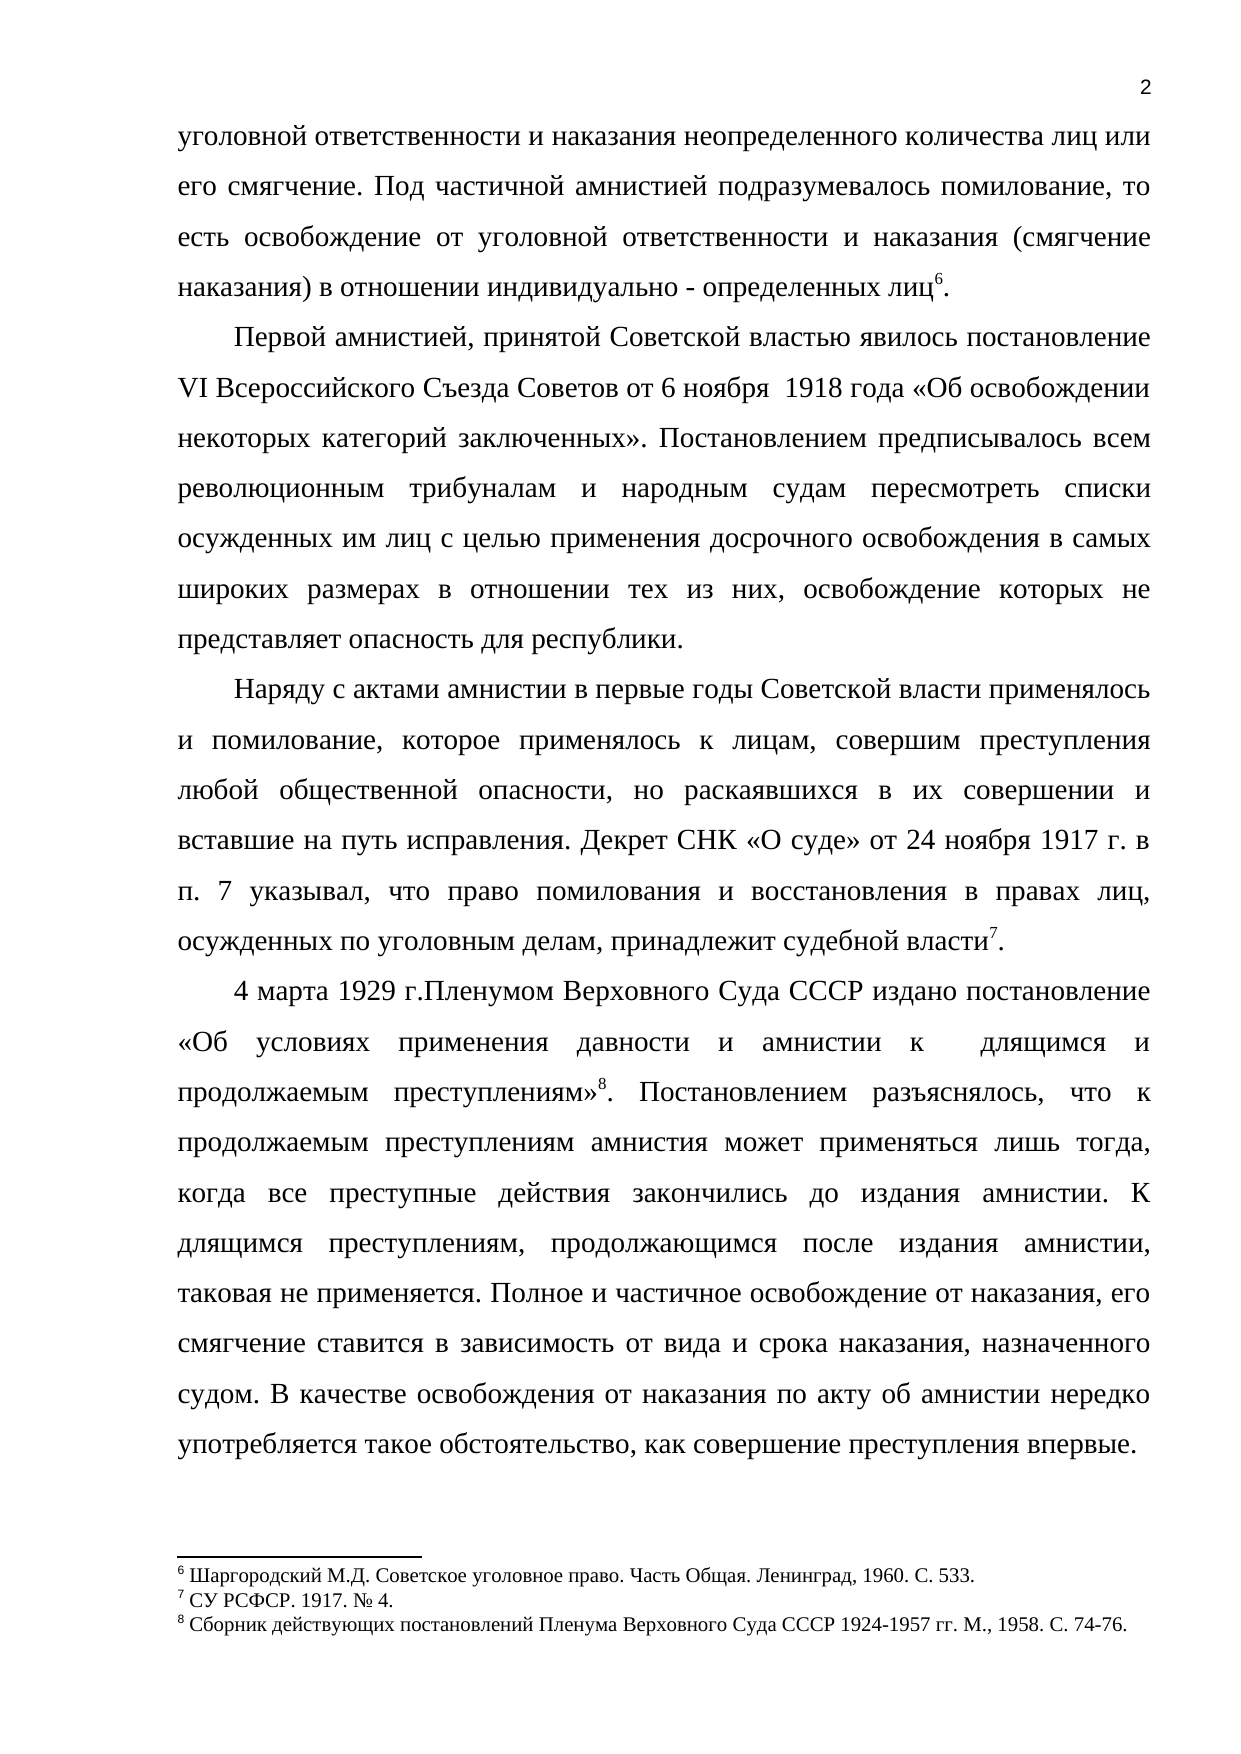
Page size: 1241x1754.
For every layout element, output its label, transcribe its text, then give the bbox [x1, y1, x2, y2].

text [177, 118, 1152, 303]
text 4 марта .Пленумом Верховного Суда СССР издано постановление «Об условиях применения давности и амнистии к длящимся и продолжаемым преступлениям». Постановлением разъяснялось, что к продолжаемым преступлениям амнистия может применяться лишь тогда, когда все преступные действия закончились до издания амнистии. К длящимся преступлениям, продолжающимся после издания амнистии, таковая не применяется. Полное и частичное освобождение от наказания, его смягчение ставится в зависимость от вида и срока наказания, назначенного судом. В качестве освобождения от наказания по акту об амнистии нередко употребляется такое обстоятельство, как совершение преступления впервые. [177, 973, 1152, 1460]
text Наряду с актами амнистии в первые годы Советской власти применялось и помилование, которое применялось к лицам, совершим преступления любой общественной опасности, но раскаявшихся в их совершении и вставшие на путь исправления. Декрет СНК «О суде» от 24 ноября . в п. 7 указывал, что право помилования и восстановления в правах лиц, осужденных по уголовным делам, принадлежит судебной власти. [177, 672, 1152, 957]
text Первой амнистией, принятой Советской властью явилось постановление VI Всероссийского Съезда Советов от 6 ноября 1918 года «Об освобождении некоторых категорий заключенных». Постановлением предписывалось всем революционным трибуналам и народным судам пересмотреть списки осужденных им лиц с целью применения досрочного освобождения в самых широких размерах в отношении тех из них, освобождение которых не представляет опасность для республики. [177, 319, 1152, 655]
